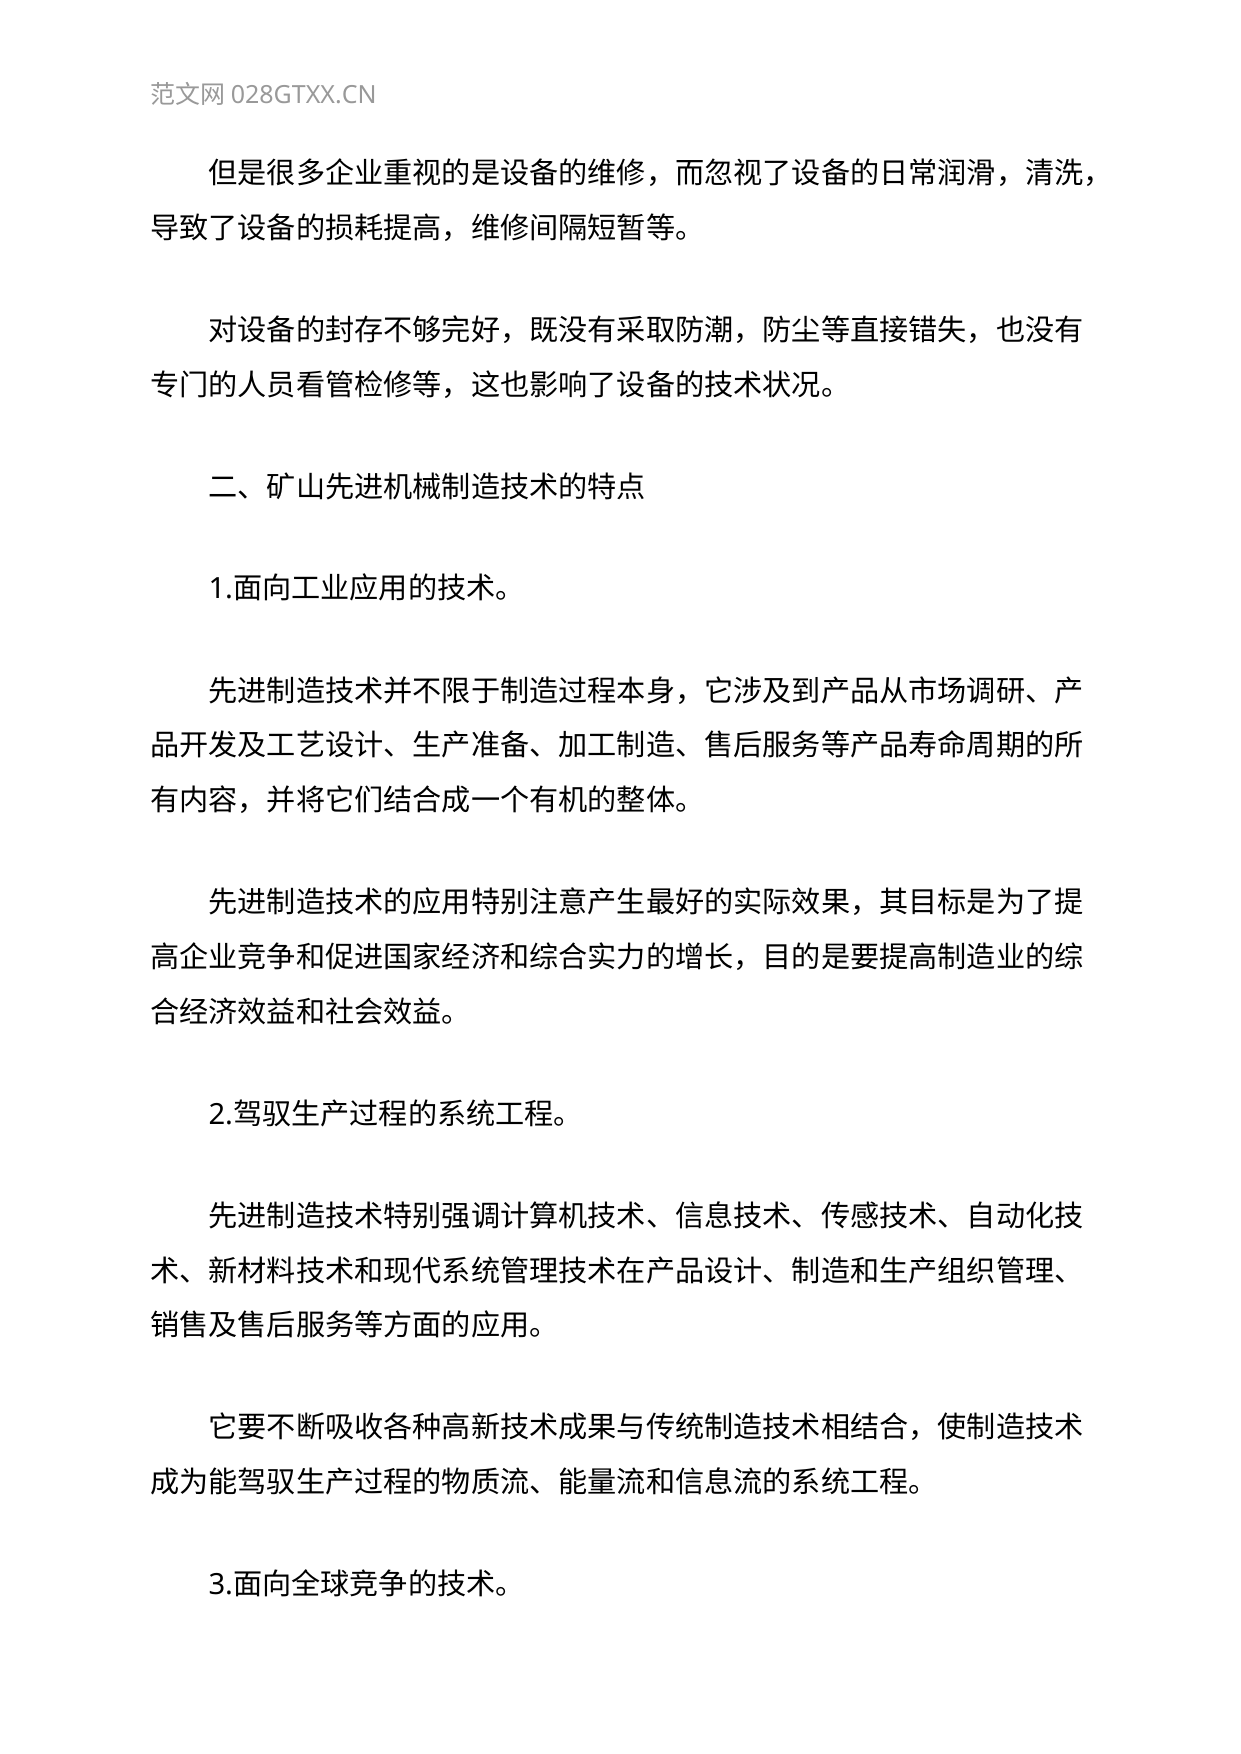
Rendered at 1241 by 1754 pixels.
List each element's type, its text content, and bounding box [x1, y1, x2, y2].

text 3.面向全球竞争的技术。 [150, 1560, 1090, 1603]
text 它要不断吸收各种高新技术成果与传统制造技术相结合，使制造技术成为能驾驭生产过程的物质流、能量流和信息流的系统工程。 [150, 1404, 1090, 1501]
text 但是很多企业重视的是设备的维修，而忽视了设备的日常润滑，清洗，导致了设备的损耗提高，维修间隔短暂等。 [150, 150, 1090, 247]
text 二、矿山先进机械制造技术的特点 [150, 463, 1090, 506]
text 对设备的封存不够完好，既没有采取防潮，防尘等直接错失，也没有专门的人员看管检修等，这也影响了设备的技术状况。 [150, 307, 1090, 404]
text 先进制造技术特别强调计算机技术、信息技术、传感技术、自动化技术、新材料技术和现代系统管理技术在产品设计、制造和生产组织管理、销售及售后服务等方面的应用。 [150, 1192, 1090, 1344]
text 1.面向工业应用的技术。 [150, 565, 1090, 607]
text 先进制造技术并不限于制造过程本身，它涉及到产品从市场调研、产品开发及工艺设计、生产准备、加工制造、售后服务等产品寿命周期的所有内容，并将它们结合成一个有机的整体。 [150, 667, 1090, 819]
text 2.驾驭生产过程的系统工程。 [150, 1090, 1090, 1133]
text 先进制造技术的应用特别注意产生最好的实际效果，其目标是为了提高企业竞争和促进国家经济和综合实力的增长，目的是要提高制造业的综合经济效益和社会效益。 [150, 879, 1090, 1031]
